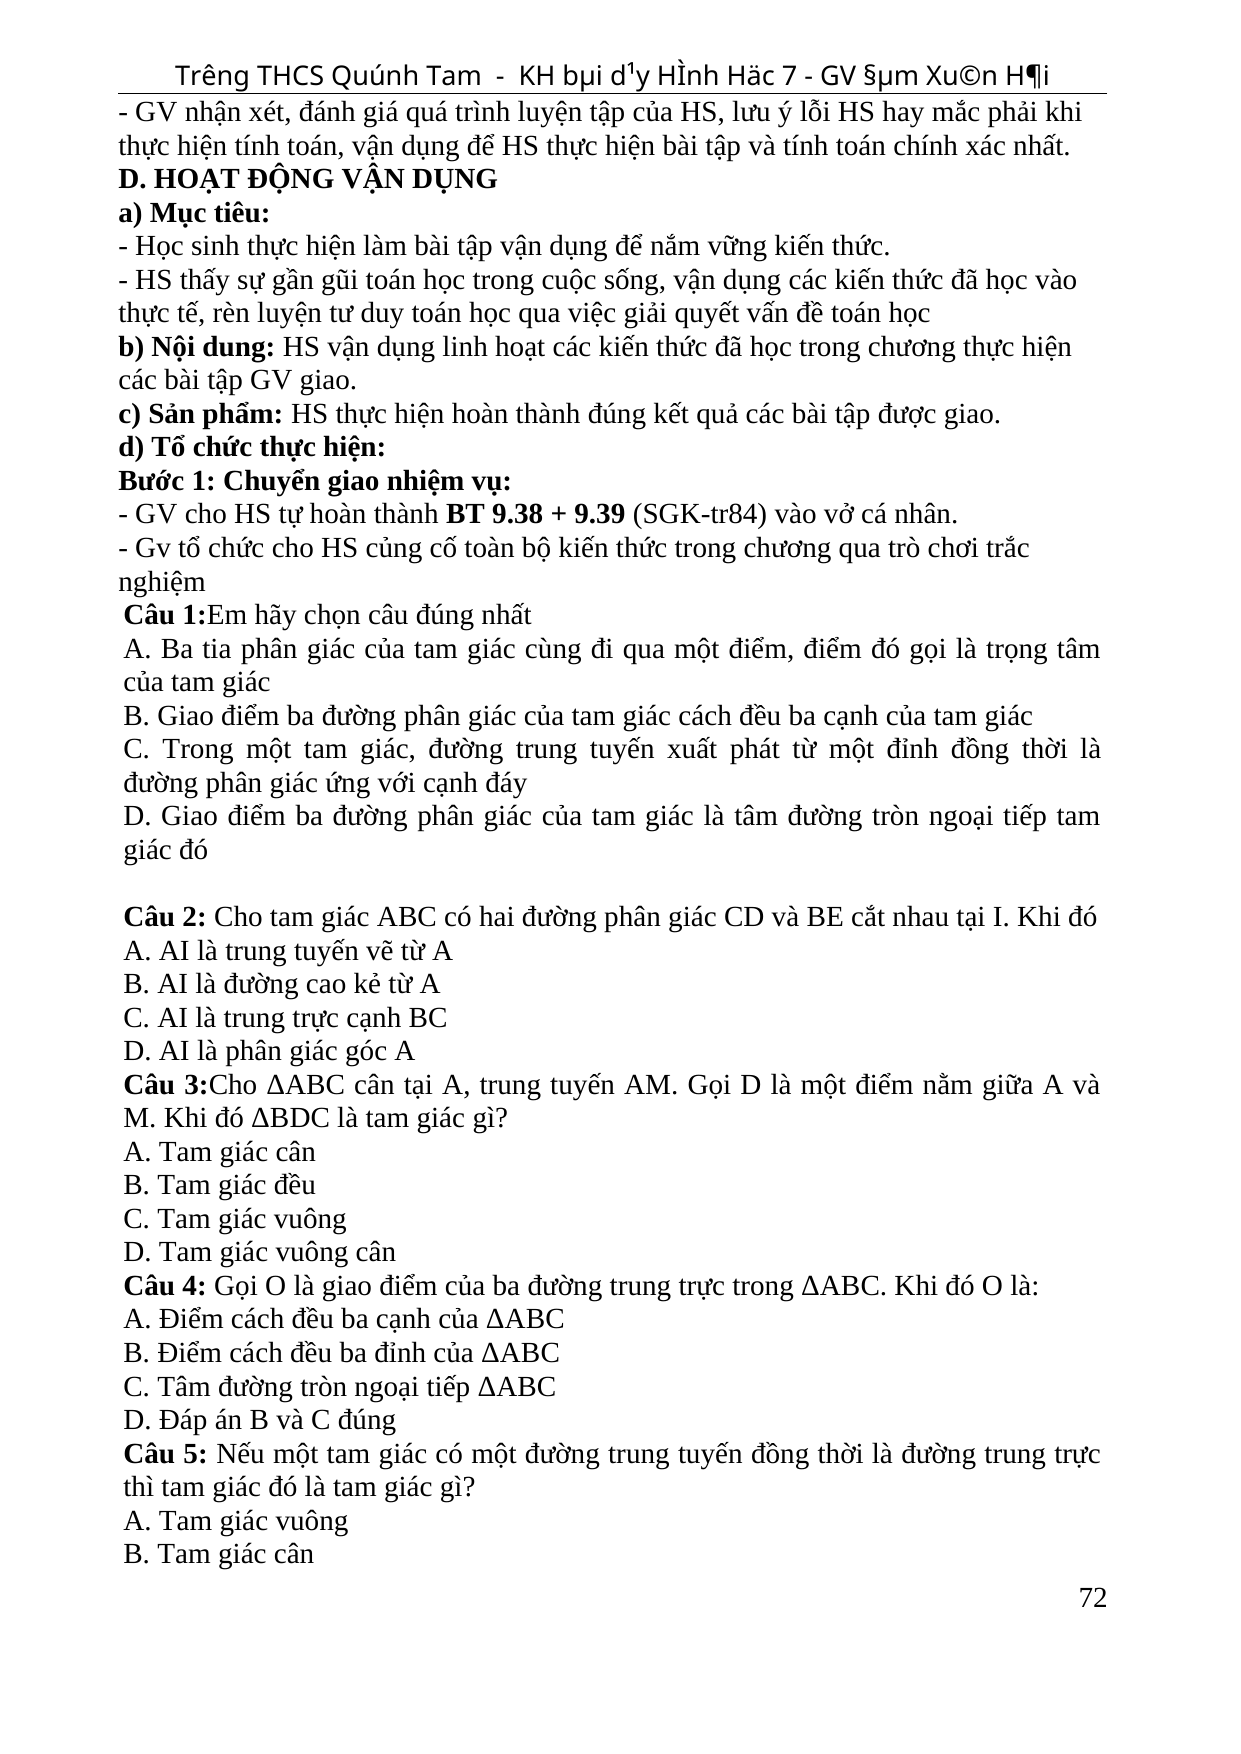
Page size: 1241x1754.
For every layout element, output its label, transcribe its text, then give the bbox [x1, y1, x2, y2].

text A. AI là trung tuyến vẽ từ A [123, 933, 1102, 966]
text B. Giao điểm ba đường phân giác của tam giác cách đều ba cạnh của tam giác [123, 698, 1102, 731]
text Bước 1: Chuyển giao nhiệm vụ: [118, 463, 1107, 497]
text - HS thấy sự gần gũi toán học trong cuộc sống, vận dụng các kiến thức đã học vào thực tế, rèn luyện tư duy toán học qua việc giải quyết vấn đề toán học [118, 262, 1107, 329]
text - GV cho HS tự hoàn thành BT 9.38 + 9.39 (SGK-tr84) vào vở cá nhân. [118, 497, 1107, 530]
text A. Điểm cách đều ba cạnh của ΔABC [123, 1302, 1102, 1335]
text d) Tổ chức thực hiện: [118, 429, 1107, 463]
text Câu 4: Gọi O là giao điểm của ba đường trung trực trong ΔABC. Khi đó O là: [123, 1268, 1102, 1302]
text A. Tam giác cân [123, 1134, 1102, 1167]
text A. Tam giác vuông [123, 1503, 1102, 1536]
text D. Tam giác vuông cân [123, 1234, 1102, 1268]
text - Học sinh thực hiện làm bài tập vận dụng để nắm vững kiến thức. [118, 228, 1107, 262]
text C. Tam giác vuông [123, 1201, 1102, 1234]
text D. HOẠT ĐỘNG VẬN DỤNG [118, 161, 1107, 195]
text B. AI là đường cao kẻ từ A [123, 966, 1102, 1000]
text C. Tâm đường tròn ngoại tiếp ΔABC [123, 1369, 1102, 1402]
text C. Trong một tam giác, đường trung tuyến xuất phát từ một đỉnh đồng thời là đường phân giác ứng với cạnh đáy [123, 731, 1102, 798]
text Câu 1:Em hãy chọn câu đúng nhất [123, 597, 1102, 631]
text a) Mục tiêu: [118, 195, 1107, 228]
text D. AI là phân giác góc A [123, 1033, 1102, 1067]
text Câu 2: Cho tam giác ABC có hai đường phân giác CD và BE cắt nhau tại I. Khi đó [123, 899, 1102, 933]
text Câu 3:Cho ΔABC cân tại A, trung tuyến AM. Gọi D là một điểm nằm giữa A và M. Khi đó ΔBDC là tam giác gì? [123, 1067, 1102, 1134]
text D. Giao điểm ba đường phân giác của tam giác là tâm đường tròn ngoại tiếp tam giác đó [123, 798, 1102, 866]
text D. Đáp án B và C đúng [123, 1402, 1102, 1436]
text - GV nhận xét, đánh giá quá trình luyện tập của HS, lưu ý lỗi HS hay mắc phải khi thực hiện tính toán, vận dụng để HS thực hiện bài tập và tính toán chính xác nhất. [118, 94, 1107, 161]
text C. AI là trung trực cạnh BC [123, 1000, 1102, 1033]
text B. Tam giác cân [123, 1536, 1102, 1570]
text b) Nội dung: HS vận dụng linh hoạt các kiến thức đã học trong chương thực hiện các bài tập GV giao. [118, 329, 1107, 396]
text B. Tam giác đều [123, 1167, 1102, 1201]
text - Gv tổ chức cho HS củng cố toàn bộ kiến thức trong chương qua trò chơi trắc nghiệm [118, 530, 1107, 597]
text B. Điểm cách đều ba đỉnh của ΔABC [123, 1335, 1102, 1369]
text Câu 5: Nếu một tam giác có một đường trung tuyến đồng thời là đường trung trực thì tam giác đó là tam giác gì? [123, 1436, 1102, 1503]
text A. Ba tia phân giác của tam giác cùng đi qua một điểm, điểm đó gọi là trọng tâm của tam giác [123, 631, 1102, 698]
text c) Sản phẩm: HS thực hiện hoàn thành đúng kết quả các bài tập được giao. [118, 396, 1107, 429]
